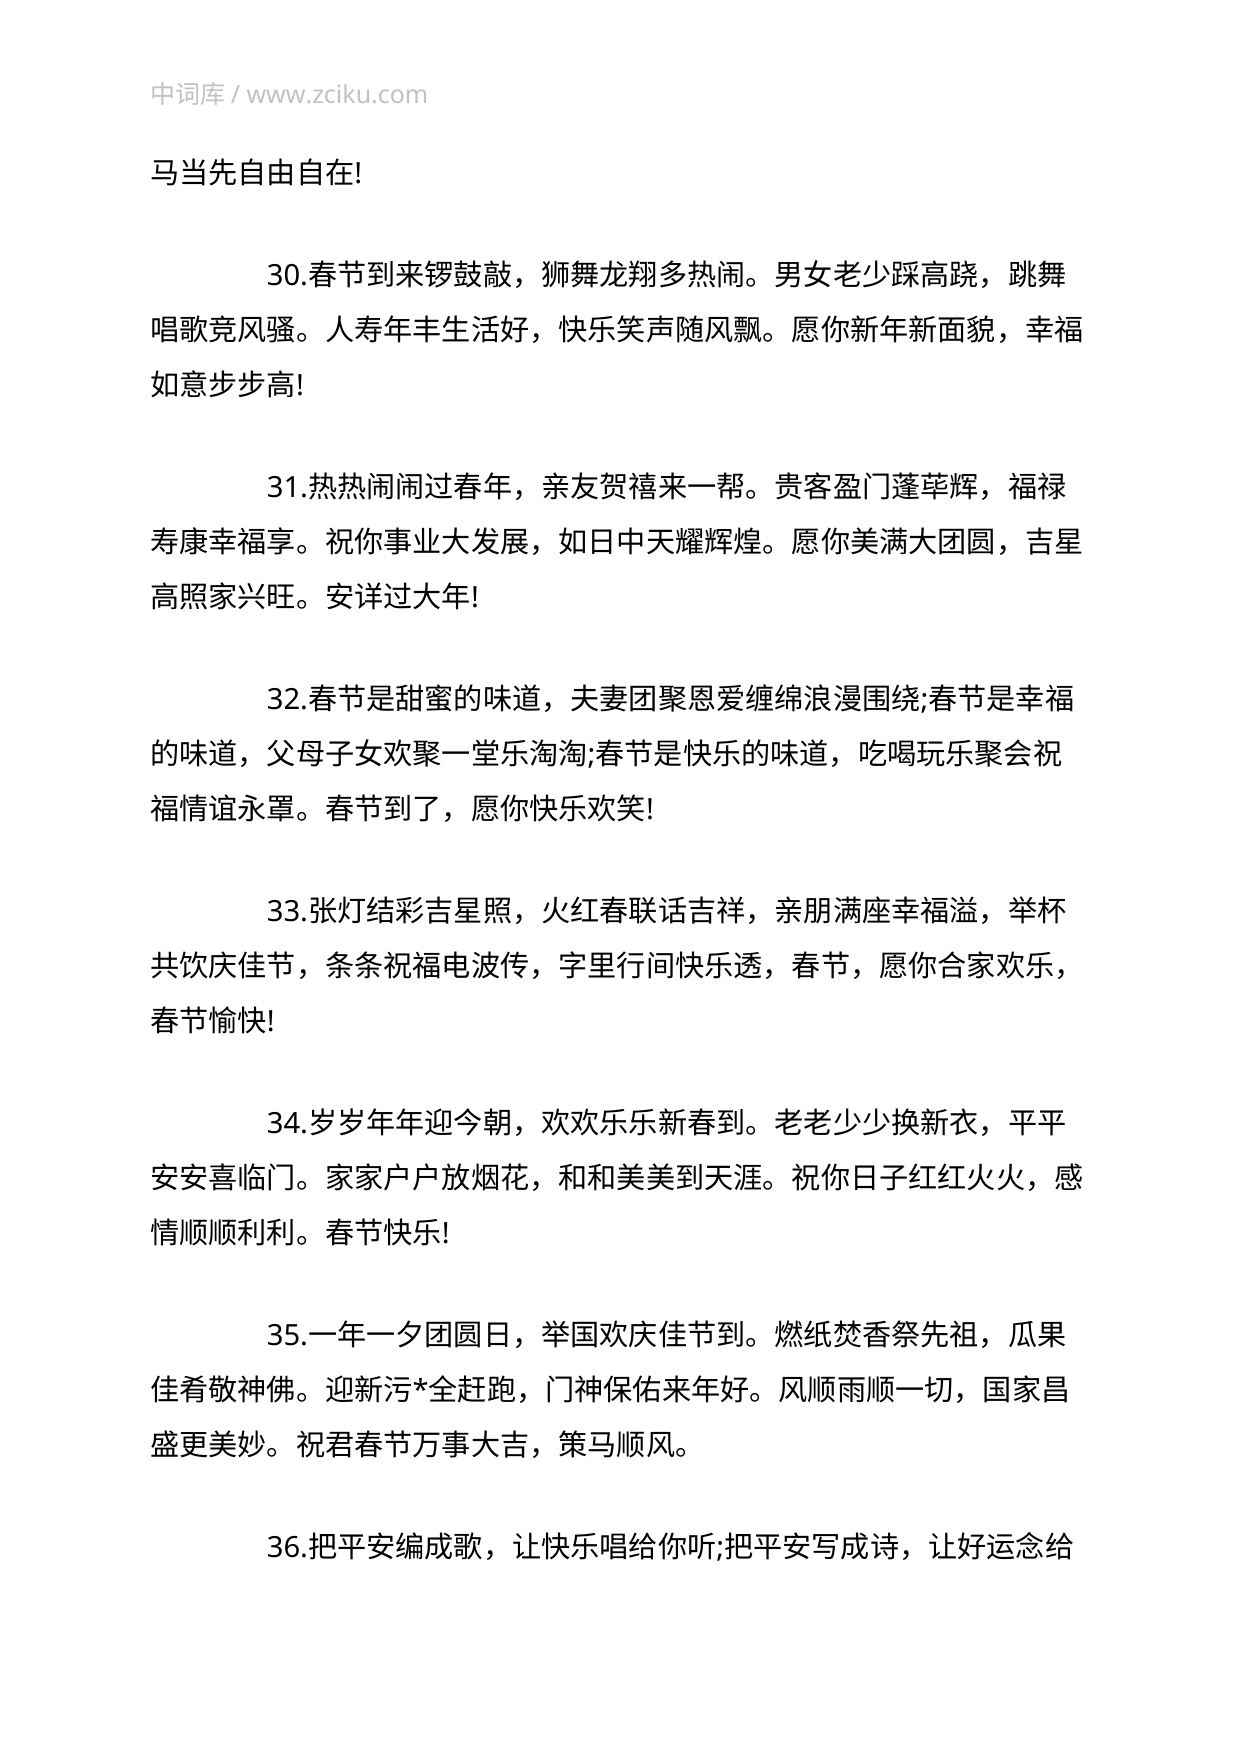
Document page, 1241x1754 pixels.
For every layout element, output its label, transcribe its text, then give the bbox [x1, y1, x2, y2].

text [150, 1523, 1090, 1566]
text 31.热热闹闹过春年，亲友贺禧来一帮。贵客盈门蓬荜辉，福禄寿康幸福享。祝你事业大发展，如日中天耀辉煌。愿你美满大团圆，吉星高照家兴旺。安详过大年! [150, 464, 1090, 616]
text 32.春节是甜蜜的味道，夫妻团聚恩爱缠绵浪漫围绕;春节是幸福的味道，父母子女欢聚一堂乐淘淘;春节是快乐的味道，吃喝玩乐聚会祝福情谊永罩。春节到了，愿你快乐欢笑! [150, 676, 1090, 828]
text 33.张灯结彩吉星照，火红春联话吉祥，亲朋满座幸福溢，举杯共饮庆佳节，条条祝福电波传，字里行间快乐透，春节，愿你合家欢乐，春节愉快! [150, 888, 1090, 1040]
text 30.春节到来锣鼓敲，狮舞龙翔多热闹。男女老少踩高跷，跳舞唱歌竞风骚。人寿年丰生活好，快乐笑声随风飘。愿你新年新面貌，幸福如意步步高! [150, 252, 1090, 404]
text 34.岁岁年年迎今朝，欢欢乐乐新春到。老老少少换新衣，平平安安喜临门。家家户户放烟花，和和美美到天涯。祝你日子红红火火，感情顺顺利利。春节快乐! [150, 1099, 1090, 1252]
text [150, 150, 1090, 192]
text 35.一年一夕团圆日，举国欢庆佳节到。燃纸焚香祭先祖，瓜果佳肴敬神佛。迎新污*全赶跑，门神保佑来年好。风顺雨顺一切，国家昌盛更美妙。祝君春节万事大吉，策马顺风。 [150, 1311, 1090, 1464]
